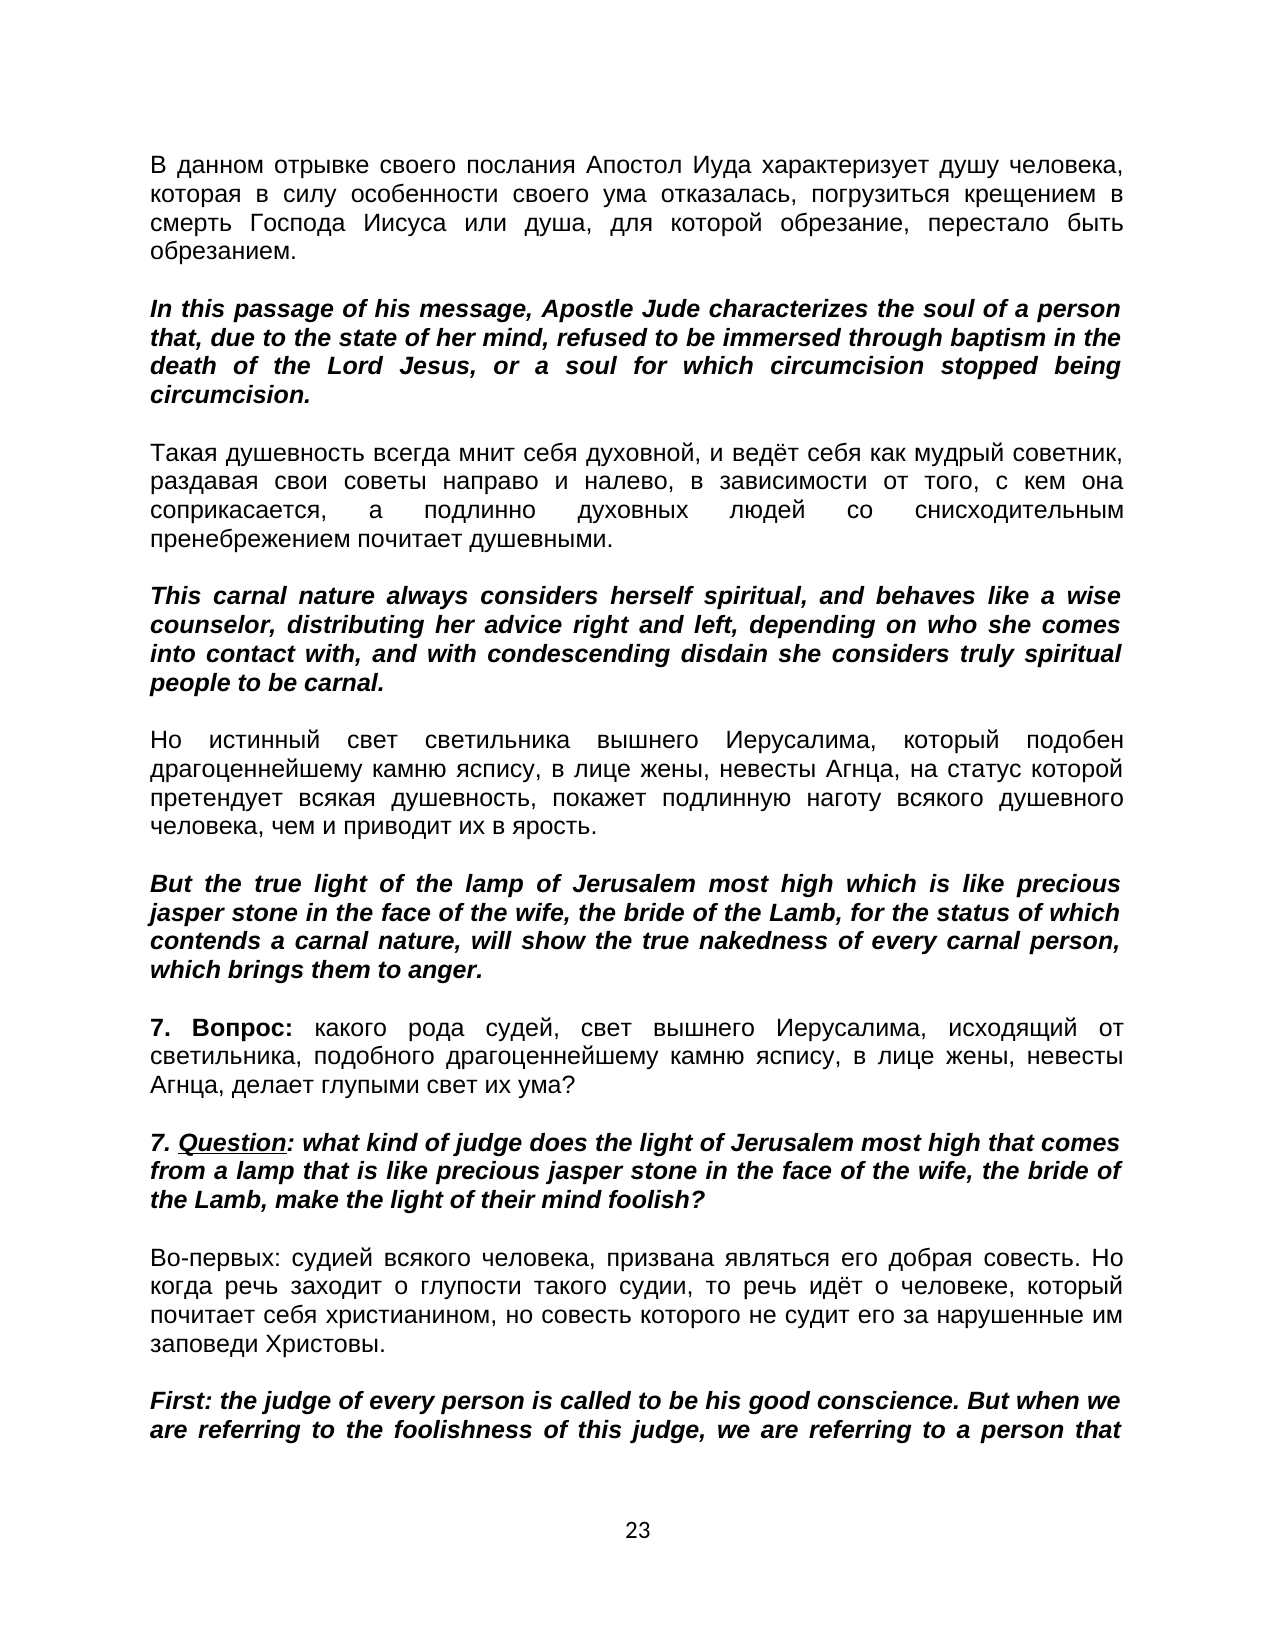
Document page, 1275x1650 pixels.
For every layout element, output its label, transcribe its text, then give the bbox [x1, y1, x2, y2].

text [150, 1386, 1125, 1444]
text This carnal nature always considers herself spiritual, and behaves like a wise counselor, distributing her advice right and left, depending on who she comes into contact with, and with condescending disdain she considers truly spiritual people to be carnal. [150, 581, 1125, 696]
text 7. Вопрос: какого рода судей, свет вышнего Иерусалима, исходящий от светильника, подобного драгоценнейшему камню яспису, в лице жены, невесты Агнца, делает глупыми свет их ума? [150, 1012, 1125, 1099]
text В данном отрывке своего послания Апостол Иуда характеризует душу человека, которая в силу особенности своего ума отказалась, погрузиться крещением в смерть Господа Иисуса или душа, для которой обрезание, перестало быть обрезанием. [150, 150, 1125, 265]
text In this passage of his message, Apostle Jude characterizes the soul of a person that, due to the state of her mind, refused to be immersed through baptism in the death of the Lord Jesus, or a soul for which circumcision stopped being circumcision. [150, 294, 1125, 409]
text Во-первых: судией всякого человека, призвана являться его добрая совесть. Но когда речь заходит о глупости такого судии, то речь идёт о человеке, который почитает себя христианином, но совесть которого не судит его за нарушенные им заповеди Христовы. [150, 1242, 1125, 1357]
text 7. Question: what kind of judge does the light of Jerusalem most high that comes from a lamp that is like precious jasper stone in the face of the wife, the bride of the Lamb, make the light of their mind foolish? [150, 1127, 1125, 1214]
text Но истинный свет светильника вышнего Иерусалима, который подобен драгоценнейшему камню яспису, в лице жены, невесты Агнца, на статус которой претендует всякая душевность, покажет подлинную наготу всякого душевного человека, чем и приводит их в ярость. [150, 725, 1125, 840]
text But the true light of the lamp of Jerusalem most high which is like precious jasper stone in the face of the wife, the bride of the Lamb, for the status of which contends a carnal nature, will show the true nakedness of every carnal person, which brings them to anger. [150, 869, 1125, 984]
text Такая душевность всегда мнит себя духовной, и ведёт себя как мудрый советник, раздавая свои советы направо и налево, в зависимости от того, с кем она соприкасается, а подлинно духовных людей со снисходительным пренебрежением почитает душевными. [150, 437, 1125, 552]
